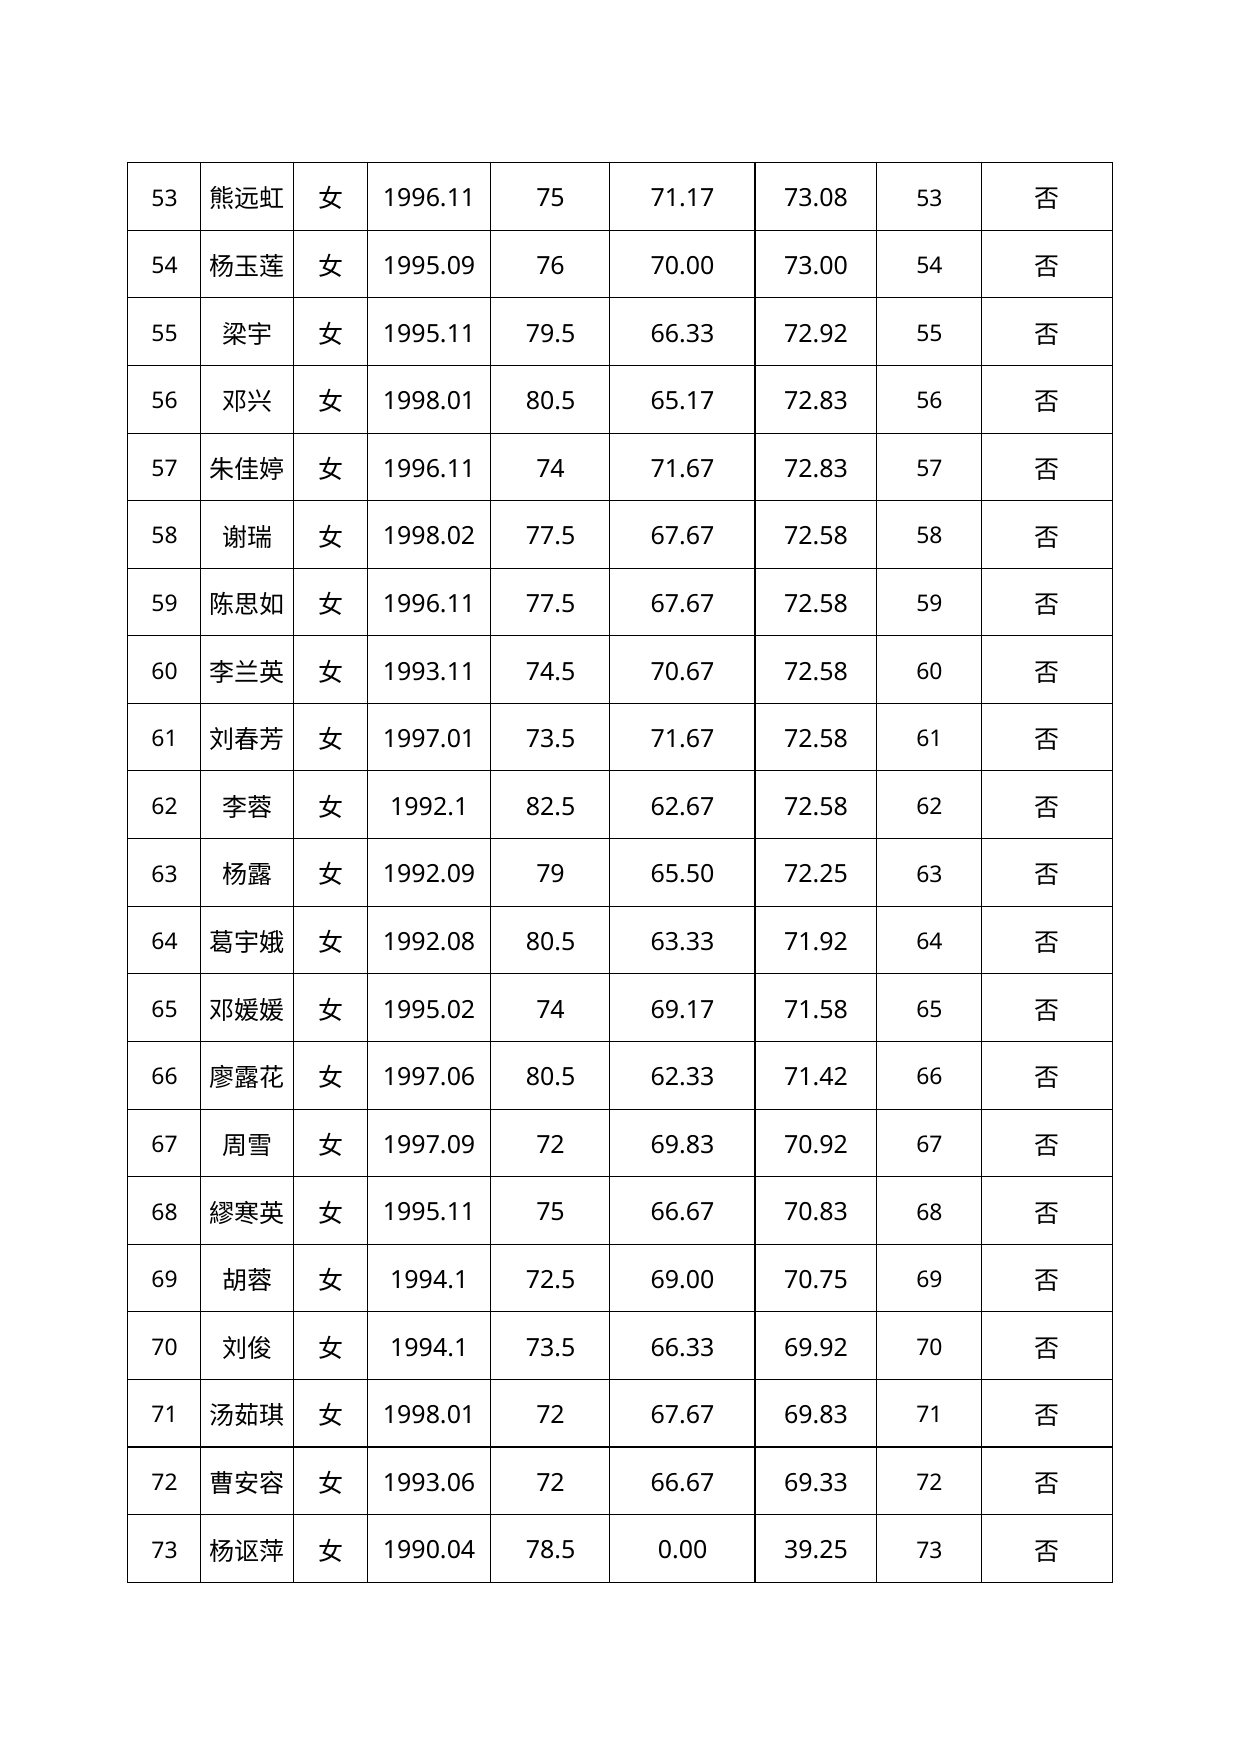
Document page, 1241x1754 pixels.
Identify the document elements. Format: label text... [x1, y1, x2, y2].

table_cell 67 [877, 1110, 981, 1176]
table_cell 71 [877, 1380, 981, 1446]
table_cell 谢瑞 [201, 501, 293, 568]
table_cell 73.5 [491, 1312, 609, 1379]
table_cell 1993.11 [368, 636, 490, 703]
table_cell 62.67 [610, 771, 754, 838]
table_cell 朱佳婷 [201, 434, 293, 500]
table_cell 58 [128, 501, 200, 568]
table_cell 75 [491, 163, 609, 229]
table_cell 73.00 [756, 231, 876, 297]
table_cell 女 [294, 1042, 367, 1108]
table_cell 63 [128, 839, 200, 906]
table_cell 否 [982, 434, 1112, 500]
table_cell 56 [128, 366, 200, 432]
table_cell 65 [877, 974, 981, 1041]
table_cell 72.83 [756, 434, 876, 500]
table_cell 否 [982, 1448, 1112, 1514]
table_cell 66.67 [610, 1177, 754, 1244]
table_cell 刘俊 [201, 1312, 293, 1379]
table_cell 女 [294, 163, 367, 229]
table_cell 1990.04 [368, 1515, 490, 1582]
table_cell 葛宇娥 [201, 907, 293, 973]
table_cell 82.5 [491, 771, 609, 838]
table_cell 76 [491, 231, 609, 297]
table_cell 杨玉莲 [201, 231, 293, 297]
table_cell 周雪 [201, 1110, 293, 1176]
table_cell 1997.09 [368, 1110, 490, 1176]
table_cell 1998.01 [368, 366, 490, 432]
table_cell 刘春芳 [201, 704, 293, 770]
table_cell 1998.01 [368, 1380, 490, 1446]
table_cell 邓媛媛 [201, 974, 293, 1041]
table_cell 63.33 [610, 907, 754, 973]
table_cell 李蓉 [201, 771, 293, 838]
table_cell 54 [877, 231, 981, 297]
table_cell 69.83 [610, 1110, 754, 1176]
table_cell 1996.11 [368, 434, 490, 500]
table_cell 1993.06 [368, 1448, 490, 1514]
table_cell 78.5 [491, 1515, 609, 1582]
table_cell 65.17 [610, 366, 754, 432]
table_cell 80.5 [491, 366, 609, 432]
table_cell 否 [982, 501, 1112, 568]
table_cell 73 [128, 1515, 200, 1582]
table_cell 68 [877, 1177, 981, 1244]
table_cell 56 [877, 366, 981, 432]
table_cell 女 [294, 1110, 367, 1176]
table_cell 72 [491, 1448, 609, 1514]
table_cell 71.42 [756, 1042, 876, 1108]
table_cell 79.5 [491, 298, 609, 365]
table_cell 74 [491, 974, 609, 1041]
table_cell 77.5 [491, 569, 609, 635]
table_cell 梁宇 [201, 298, 293, 365]
table_cell 女 [294, 704, 367, 770]
table_cell 57 [128, 434, 200, 500]
table_cell 69.00 [610, 1245, 754, 1311]
table_cell 1994.1 [368, 1312, 490, 1379]
table_cell 女 [294, 1448, 367, 1514]
table_cell 65 [128, 974, 200, 1041]
table_cell 72 [128, 1448, 200, 1514]
table_cell 否 [982, 569, 1112, 635]
table_cell 女 [294, 231, 367, 297]
table_cell 72 [491, 1380, 609, 1446]
table_cell 否 [982, 1177, 1112, 1244]
table_cell 1996.11 [368, 569, 490, 635]
table_cell 62.33 [610, 1042, 754, 1108]
table_cell 71.67 [610, 434, 754, 500]
table_cell 68 [128, 1177, 200, 1244]
table_cell 67 [128, 1110, 200, 1176]
table_cell 66.67 [610, 1448, 754, 1514]
table_cell 67.67 [610, 501, 754, 568]
table_cell 70.00 [610, 231, 754, 297]
table_cell 70.83 [756, 1177, 876, 1244]
table_cell 67.67 [610, 569, 754, 635]
table_cell 否 [982, 231, 1112, 297]
table_cell 否 [982, 1042, 1112, 1108]
table_cell 否 [982, 298, 1112, 365]
table_cell 39.25 [756, 1515, 876, 1582]
table_cell 1995.09 [368, 231, 490, 297]
table_cell 71.58 [756, 974, 876, 1041]
table_cell 女 [294, 636, 367, 703]
table_cell 1995.11 [368, 298, 490, 365]
table_cell 1992.08 [368, 907, 490, 973]
table_cell 69.92 [756, 1312, 876, 1379]
table_cell 62 [877, 771, 981, 838]
table_cell 63 [877, 839, 981, 906]
table_cell 67.67 [610, 1380, 754, 1446]
table_cell 72.58 [756, 636, 876, 703]
table_cell 否 [982, 1245, 1112, 1311]
table_cell 否 [982, 839, 1112, 906]
table_cell 70 [877, 1312, 981, 1379]
table_cell 女 [294, 366, 367, 432]
table_cell 71 [128, 1380, 200, 1446]
table_cell 否 [982, 636, 1112, 703]
table_cell 72.58 [756, 501, 876, 568]
table_cell 72.58 [756, 704, 876, 770]
table_cell 女 [294, 839, 367, 906]
table_cell 69.33 [756, 1448, 876, 1514]
table_cell 53 [877, 163, 981, 229]
table_cell 否 [982, 1312, 1112, 1379]
table_cell 女 [294, 501, 367, 568]
table_cell 71.92 [756, 907, 876, 973]
table_cell 1992.09 [368, 839, 490, 906]
table_cell 女 [294, 298, 367, 365]
table_cell 61 [128, 704, 200, 770]
table_cell 1998.02 [368, 501, 490, 568]
table_cell 71.17 [610, 163, 754, 229]
table_cell 80.5 [491, 1042, 609, 1108]
table_cell 60 [128, 636, 200, 703]
table_cell 曹安容 [201, 1448, 293, 1514]
table_cell 汤茹琪 [201, 1380, 293, 1446]
table_cell 1992.1 [368, 771, 490, 838]
table_cell 1995.02 [368, 974, 490, 1041]
table_cell 58 [877, 501, 981, 568]
table_cell 女 [294, 1177, 367, 1244]
table_cell 69.17 [610, 974, 754, 1041]
table_cell 79 [491, 839, 609, 906]
table_cell 64 [877, 907, 981, 973]
table_cell 1994.1 [368, 1245, 490, 1311]
table_cell 72.92 [756, 298, 876, 365]
table_cell 1996.11 [368, 163, 490, 229]
table_cell 72.5 [491, 1245, 609, 1311]
table_cell 65.50 [610, 839, 754, 906]
table_cell 80.5 [491, 907, 609, 973]
table_cell 70.92 [756, 1110, 876, 1176]
table_cell 女 [294, 1515, 367, 1582]
table_cell 否 [982, 163, 1112, 229]
table_cell 70 [128, 1312, 200, 1379]
table_cell 74 [491, 434, 609, 500]
table_cell 72.83 [756, 366, 876, 432]
table_cell 廖露花 [201, 1042, 293, 1108]
table_cell 女 [294, 1245, 367, 1311]
table_cell 77.5 [491, 501, 609, 568]
table_cell 1995.11 [368, 1177, 490, 1244]
table_cell 72.58 [756, 771, 876, 838]
table_cell 66.33 [610, 298, 754, 365]
table_cell 74.5 [491, 636, 609, 703]
table_cell 55 [877, 298, 981, 365]
table_cell 1997.01 [368, 704, 490, 770]
table_cell 54 [128, 231, 200, 297]
table_cell 66 [877, 1042, 981, 1108]
table_cell 女 [294, 1312, 367, 1379]
table_cell 64 [128, 907, 200, 973]
table_cell 69 [128, 1245, 200, 1311]
table_cell 73.08 [756, 163, 876, 229]
table_cell 61 [877, 704, 981, 770]
table_cell 73.5 [491, 704, 609, 770]
table_cell 62 [128, 771, 200, 838]
table_cell 否 [982, 907, 1112, 973]
table_cell 女 [294, 974, 367, 1041]
table_cell 女 [294, 1380, 367, 1446]
table_cell 59 [128, 569, 200, 635]
table_cell 女 [294, 907, 367, 973]
table_cell 女 [294, 569, 367, 635]
table_cell 66 [128, 1042, 200, 1108]
table_cell 53 [128, 163, 200, 229]
table_cell 71.67 [610, 704, 754, 770]
table_cell 0.00 [610, 1515, 754, 1582]
table_cell 73 [877, 1515, 981, 1582]
table_cell 女 [294, 771, 367, 838]
table_cell 杨讴萍 [201, 1515, 293, 1582]
table_cell 72 [491, 1110, 609, 1176]
table_cell 60 [877, 636, 981, 703]
table_cell 66.33 [610, 1312, 754, 1379]
table_cell 否 [982, 1515, 1112, 1582]
table_cell 69.83 [756, 1380, 876, 1446]
table_cell 否 [982, 771, 1112, 838]
table_cell 李兰英 [201, 636, 293, 703]
table_cell 否 [982, 704, 1112, 770]
table_cell 55 [128, 298, 200, 365]
table_cell 否 [982, 974, 1112, 1041]
table_cell 69 [877, 1245, 981, 1311]
table_cell 邓兴 [201, 366, 293, 432]
table_cell 75 [491, 1177, 609, 1244]
table_cell 57 [877, 434, 981, 500]
table_cell 女 [294, 434, 367, 500]
table_cell 否 [982, 1110, 1112, 1176]
table_cell 70.67 [610, 636, 754, 703]
table_cell 胡蓉 [201, 1245, 293, 1311]
table_cell 否 [982, 1380, 1112, 1446]
table_cell 繆寒英 [201, 1177, 293, 1244]
table_cell 熊远虹 [201, 163, 293, 229]
table_cell 70.75 [756, 1245, 876, 1311]
table_cell 72.25 [756, 839, 876, 906]
table_cell 陈思如 [201, 569, 293, 635]
table_cell 1997.06 [368, 1042, 490, 1108]
table_cell 72.58 [756, 569, 876, 635]
table_cell 59 [877, 569, 981, 635]
table_cell 杨露 [201, 839, 293, 906]
table_cell 72 [877, 1448, 981, 1514]
table_cell 否 [982, 366, 1112, 432]
